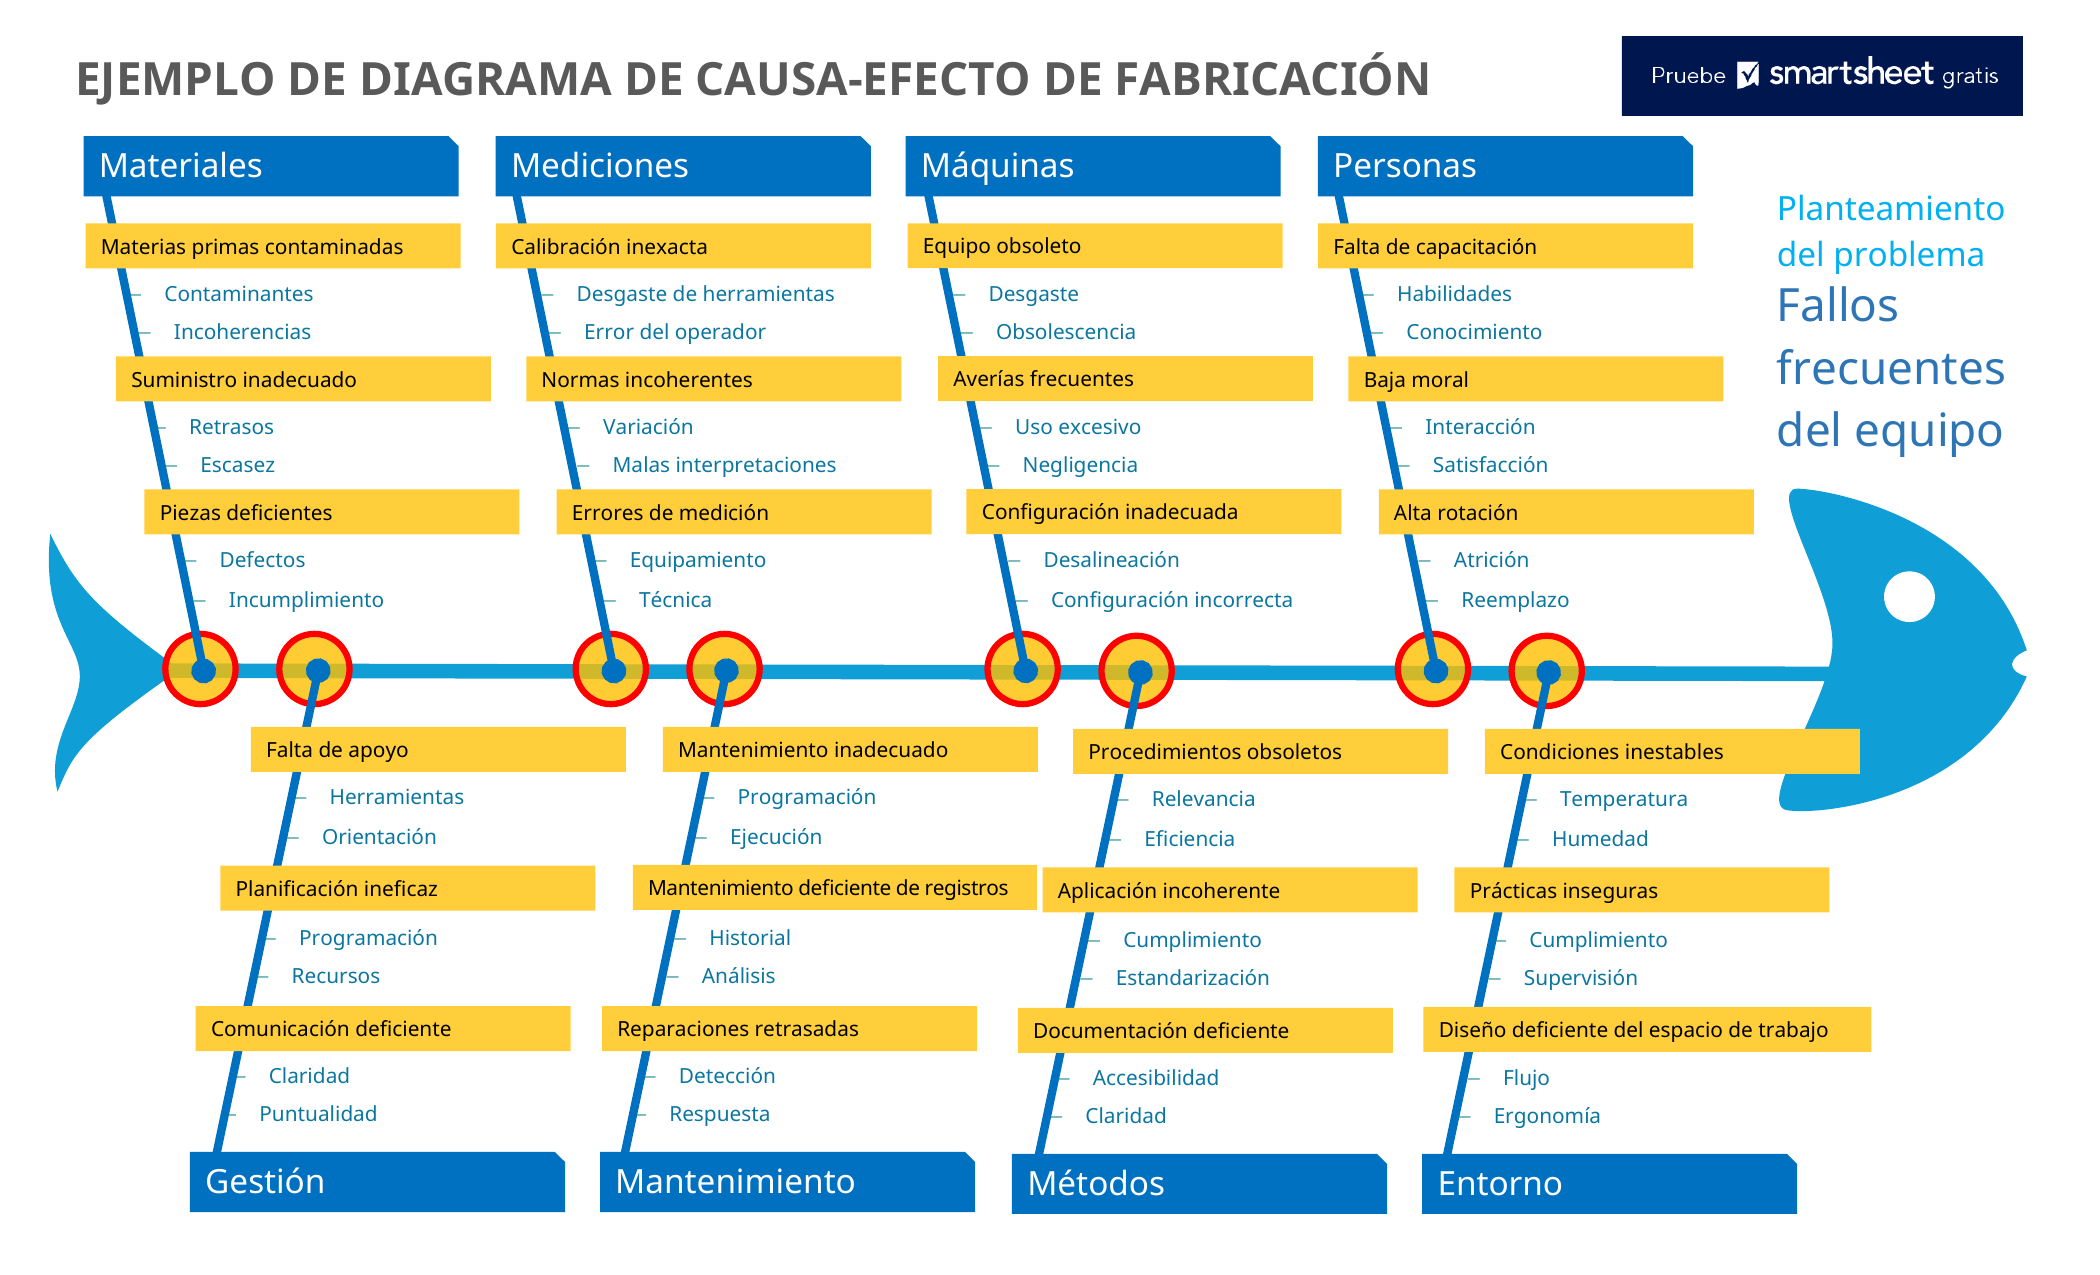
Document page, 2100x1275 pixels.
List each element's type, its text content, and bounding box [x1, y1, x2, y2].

picture [1505, 1070, 1513, 1076]
picture [191, 419, 196, 434]
picture [732, 829, 740, 835]
picture [586, 324, 594, 330]
picture [1621, 36, 2024, 116]
text EJEMPLO DE DIAGRAMA DE CAUSA-EFECTO DE FABRICACIÓN [75, 46, 1621, 108]
